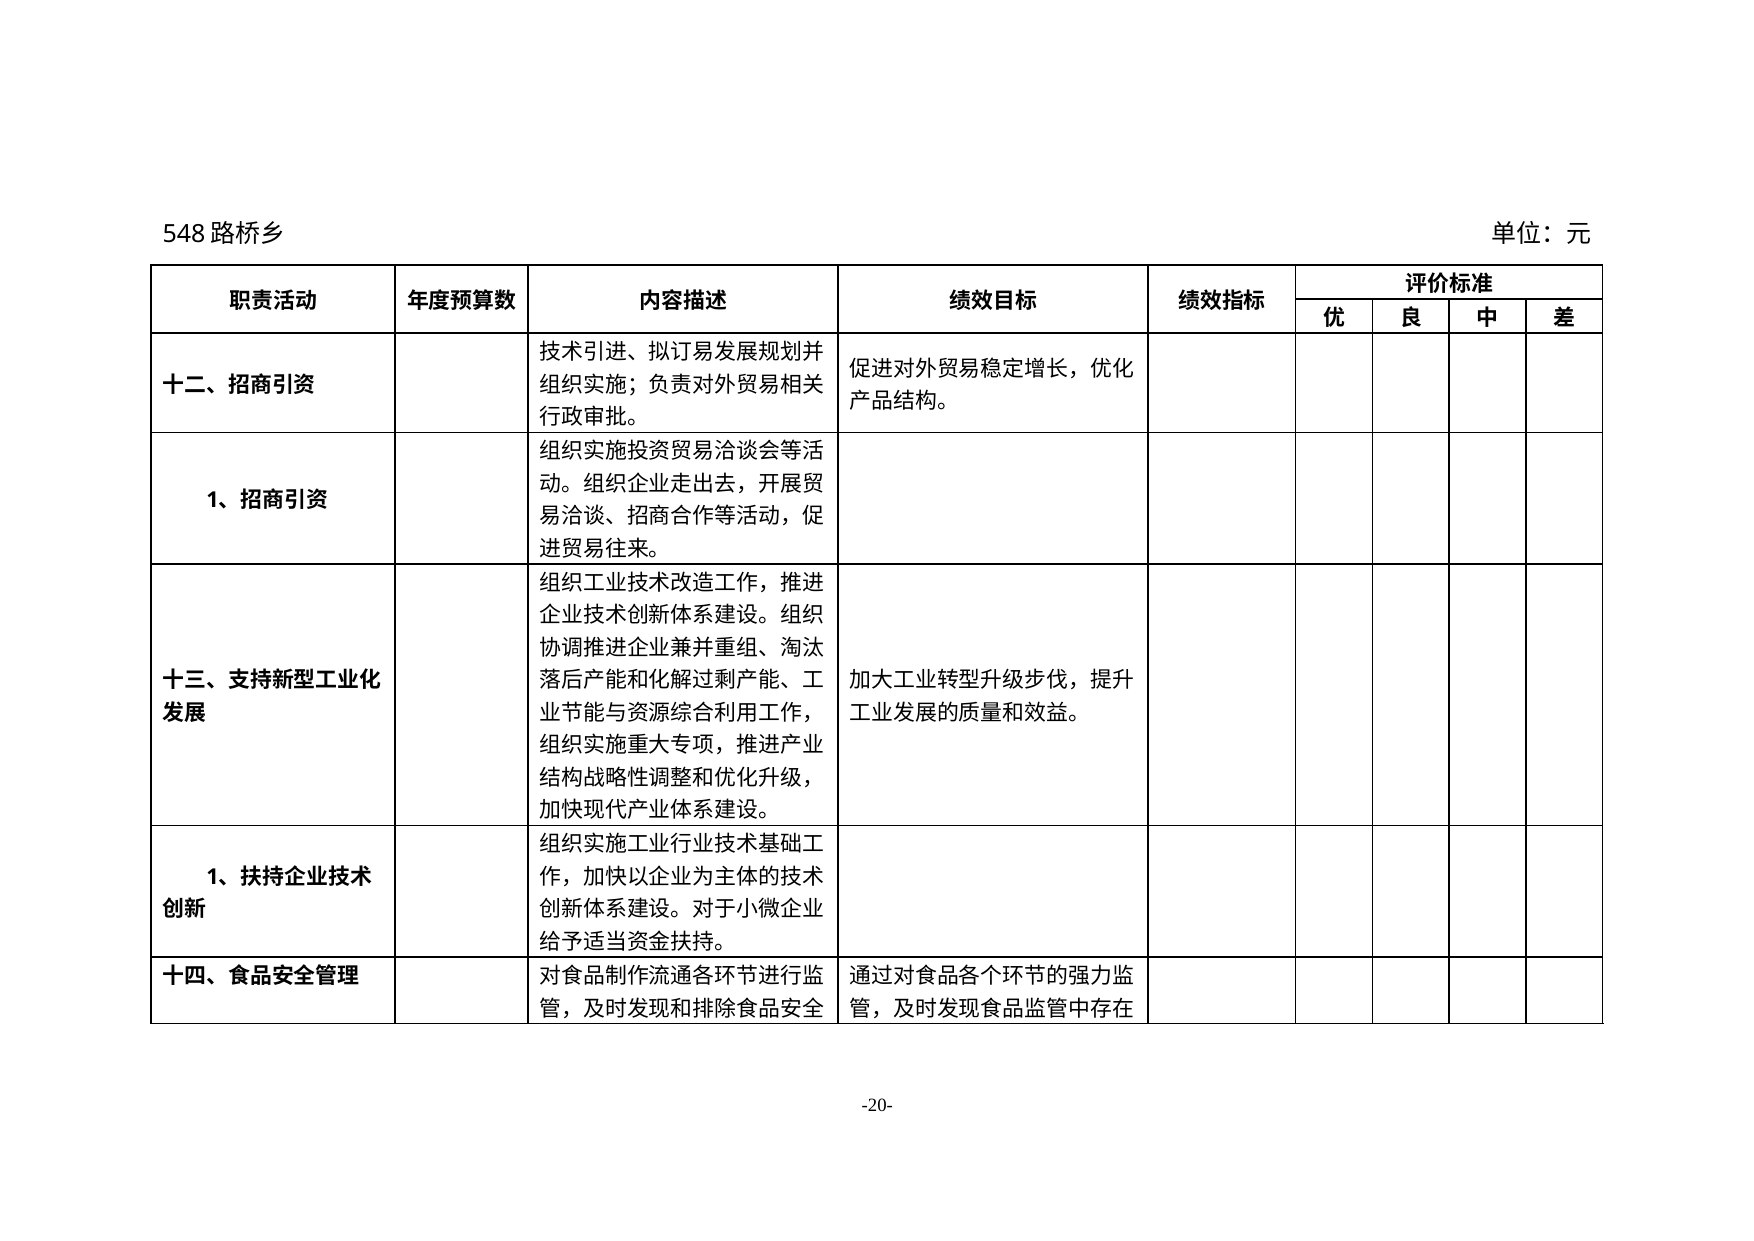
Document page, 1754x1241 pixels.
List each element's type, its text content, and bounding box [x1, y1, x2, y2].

table_cell 良 [1373, 300, 1448, 332]
table_cell 十三、支持新型工业化发展 [152, 565, 394, 824]
table_cell 加大工业转型升级步伐，提升工业发展的质量和效益。 [839, 565, 1147, 824]
table_cell 差 [1527, 300, 1602, 332]
table_cell [1527, 433, 1602, 563]
table_cell [1373, 958, 1448, 1023]
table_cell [839, 958, 1147, 1023]
table_cell 十四、食品安全管理 [152, 958, 394, 1023]
table_cell [1296, 334, 1372, 431]
table_cell [1149, 433, 1295, 563]
table_cell [1149, 958, 1295, 1023]
table_cell 组织实施投资贸易洽谈会等活动。组织企业走出去，开展贸易洽谈、招商合作等活动，促进贸易往来。 [529, 433, 837, 563]
table_cell [396, 433, 527, 563]
table_cell [1296, 565, 1372, 824]
table_cell [1450, 565, 1525, 824]
table_cell [1450, 433, 1525, 563]
table_header 单位：元 [1296, 199, 1602, 264]
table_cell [529, 958, 837, 1023]
table_cell 1、扶持企业技术创新 [152, 826, 394, 956]
table_cell 绩效目标 [839, 266, 1147, 332]
table_cell 中 [1450, 300, 1525, 332]
table_cell [1149, 334, 1295, 431]
table_cell [1373, 826, 1448, 956]
table_cell 评价标准 [1296, 266, 1602, 298]
table_cell [1527, 334, 1602, 431]
table_cell [396, 565, 527, 824]
table_cell [1296, 958, 1372, 1023]
table_cell [1149, 565, 1295, 824]
table_cell [1450, 826, 1525, 956]
table_header 548路桥乡 [152, 199, 1295, 264]
table_cell 技术引进、拟订易发展规划并组织实施；负责对外贸易相关行政审批。 [529, 334, 837, 431]
table_cell [1149, 826, 1295, 956]
table_cell [1373, 565, 1448, 824]
table_cell 组织工业技术改造工作，推进企业技术创新体系建设。组织协调推进企业兼并重组、淘汰落后产能和化解过剩产能、工业节能与资源综合利用工作，组织实施重大专项，推进产业结构战略性调整和优化升级，加快现代产业体系建设。 [529, 565, 837, 824]
table_cell [839, 433, 1147, 563]
table_cell [1450, 958, 1525, 1023]
table_cell [396, 334, 527, 431]
table_cell [1373, 433, 1448, 563]
table_cell [1296, 826, 1372, 956]
table_cell 1、招商引资 [152, 433, 394, 563]
table_cell 内容描述 [529, 266, 837, 332]
table_cell [396, 826, 527, 956]
table_cell 十二、招商引资 [152, 334, 394, 431]
table_cell [1527, 826, 1602, 956]
table_cell 促进对外贸易稳定增长，优化产品结构。 [839, 334, 1147, 431]
table_cell [839, 826, 1147, 956]
table_cell 绩效指标 [1149, 266, 1295, 332]
table_cell 优 [1296, 300, 1372, 332]
table_cell 年度预算数 [396, 266, 527, 332]
table_cell 组织实施工业行业技术基础工作，加快以企业为主体的技术创新体系建设。对于小微企业给予适当资金扶持。 [529, 826, 837, 956]
table_cell [1373, 334, 1448, 431]
table_cell 职责活动 [152, 266, 394, 332]
table_cell [1527, 958, 1602, 1023]
table_cell [1296, 433, 1372, 563]
table_cell [1450, 334, 1525, 431]
table_cell [396, 958, 527, 1023]
table_cell [1527, 565, 1602, 824]
